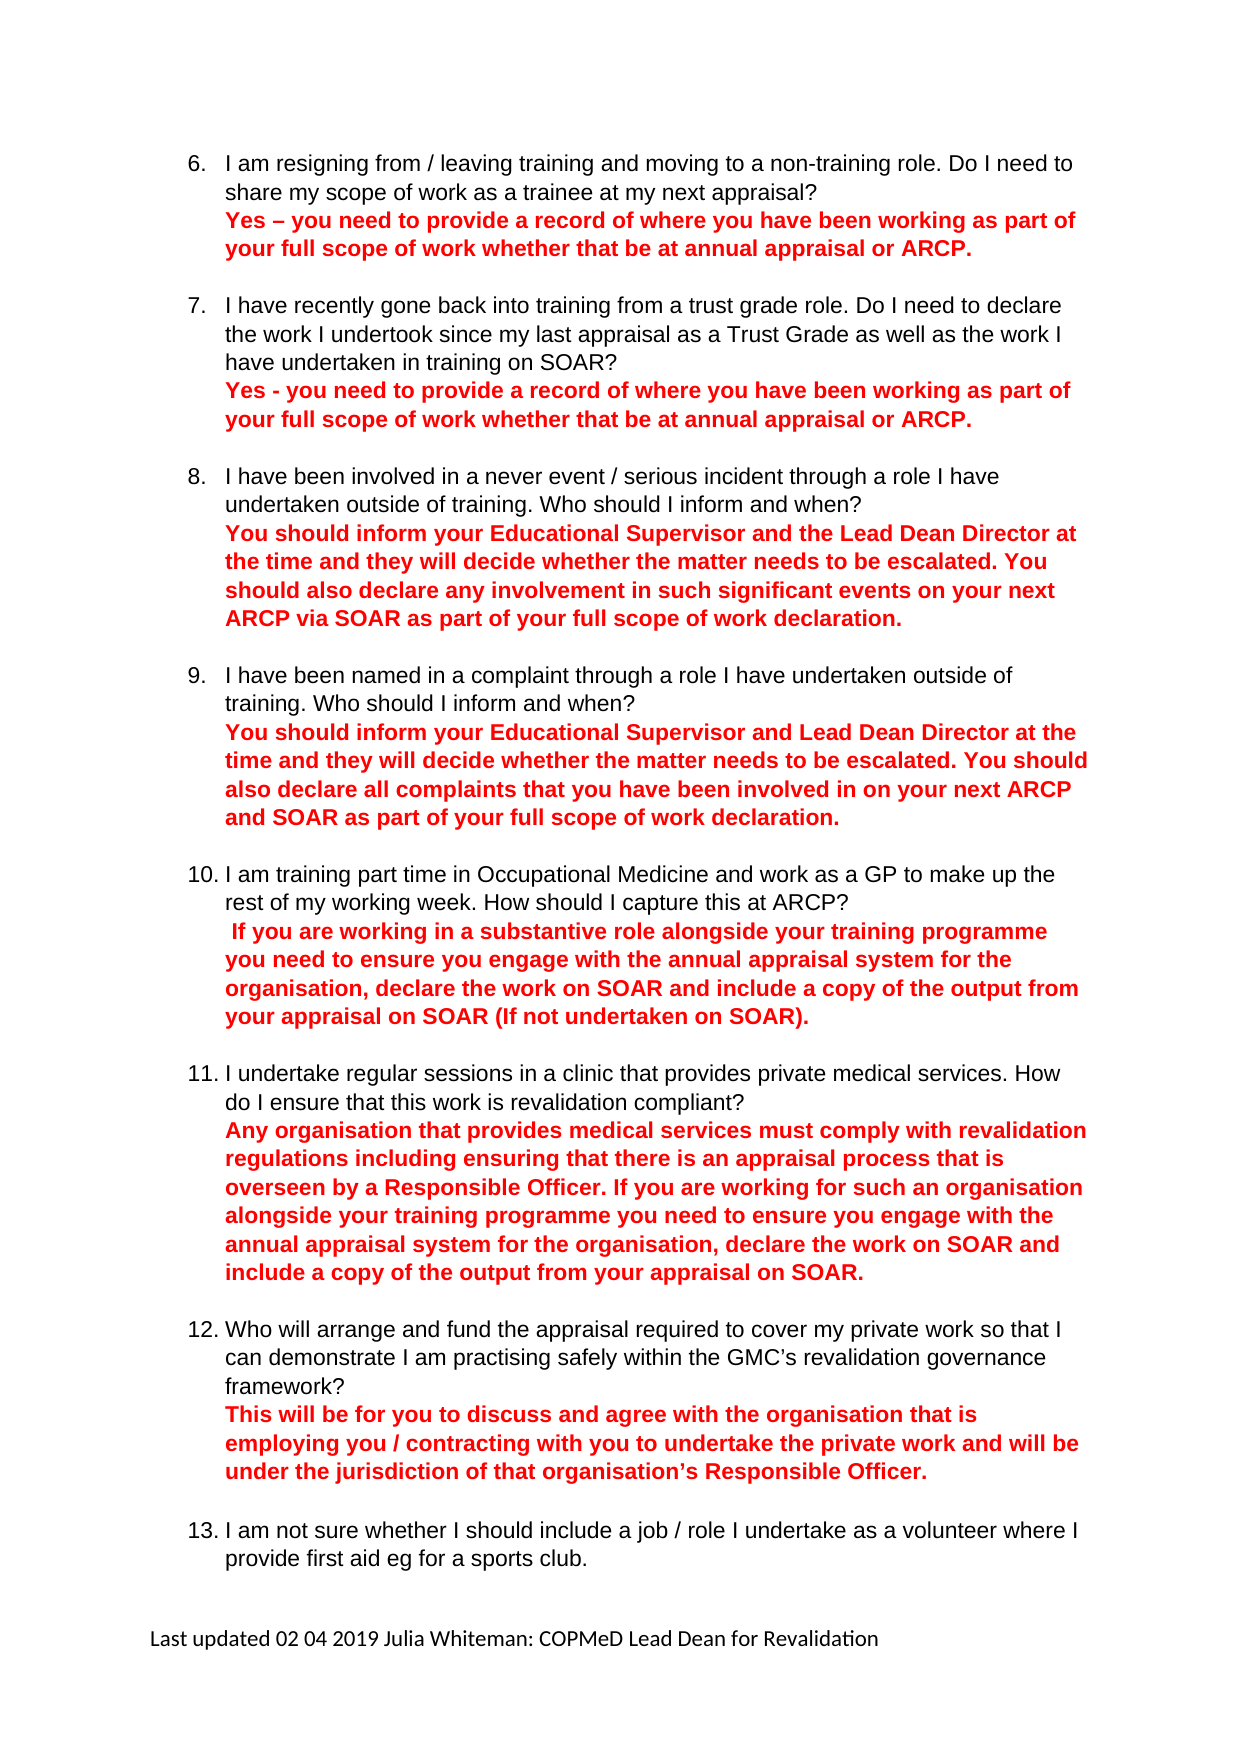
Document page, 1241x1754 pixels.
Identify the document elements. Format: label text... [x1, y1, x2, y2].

list I have been involved in a never event / serious incident through a role I have undertaken outside of training. Who should I inform and when? [187, 463, 1090, 518]
list I am resigning from / leaving training and moving to a non-training role. Do I need to share my scope of work as a trainee at my next appraisal? [187, 150, 1090, 205]
list I have recently gone back into training from a trust grade role. Do I need to declare the work I undertook since my last appraisal as a Trust Grade as well as the work I have undertaken in training on SOAR? [187, 292, 1090, 375]
list Any organisation that provides medical services must comply with revalidation regulations including ensuring that there is an appraisal process that is overseen by a Responsible Officer. If you are working for such an organisation alongside your training programme you need to ensure you engage with the annual appraisal system for the organisation, declare the work on SOAR and include a copy of the output from your appraisal on SOAR. [225, 1117, 1090, 1285]
list I am not sure whether I should include a job / role I undertake as a volunteer where I provide first aid eg for a sports club. [187, 1517, 1090, 1572]
list I am training part time in Occupational Medicine and work as a GP to make up the rest of my working week. How should I capture this at ARCP? [187, 861, 1090, 916]
list You should inform your Educational Supervisor and the Lead Dean Director at the time and they will decide whether the matter needs to be escalated. You should also declare any involvement in such significant events on your next ARCP via SOAR as part of your full scope of work declaration. [225, 520, 1090, 631]
list I undertake regular sessions in a clinic that provides private medical services. How do I ensure that this work is revalidation compliant? [187, 1060, 1090, 1115]
list I have been named in a complaint through a role I have undertaken outside of training. Who should I inform and when? [187, 662, 1090, 717]
list You should inform your Educational Supervisor and Lead Dean Director at the time and they will decide whether the matter needs to be escalated. You should also declare all complaints that you have been involved in on your next ARCP and SOAR as part of your full scope of work declaration. [225, 719, 1090, 830]
list Who will arrange and fund the appraisal required to cover my private work so that I can demonstrate I am practising safely within the GMC’s revalidation governance framework? [187, 1316, 1090, 1399]
list This will be for you to discuss and agree with the organisation that is employing you / contracting with you to undertake the private work and will be under the jurisdiction of that organisation’s Responsible Officer. [225, 1401, 1090, 1515]
list If you are working in a substantive role alongside your training programme you need to ensure you engage with the annual appraisal system for the organisation, declare the work on SOAR and include a copy of the output from your appraisal on SOAR (If not undertaken on SOAR). [225, 918, 1090, 1029]
list Yes – you need to provide a record of where you have been working as part of your full scope of work whether that be at annual appraisal or ARCP. [225, 207, 1090, 262]
list Yes - you need to provide a record of where you have been working as part of your full scope of work whether that be at annual appraisal or ARCP. [225, 377, 1090, 432]
